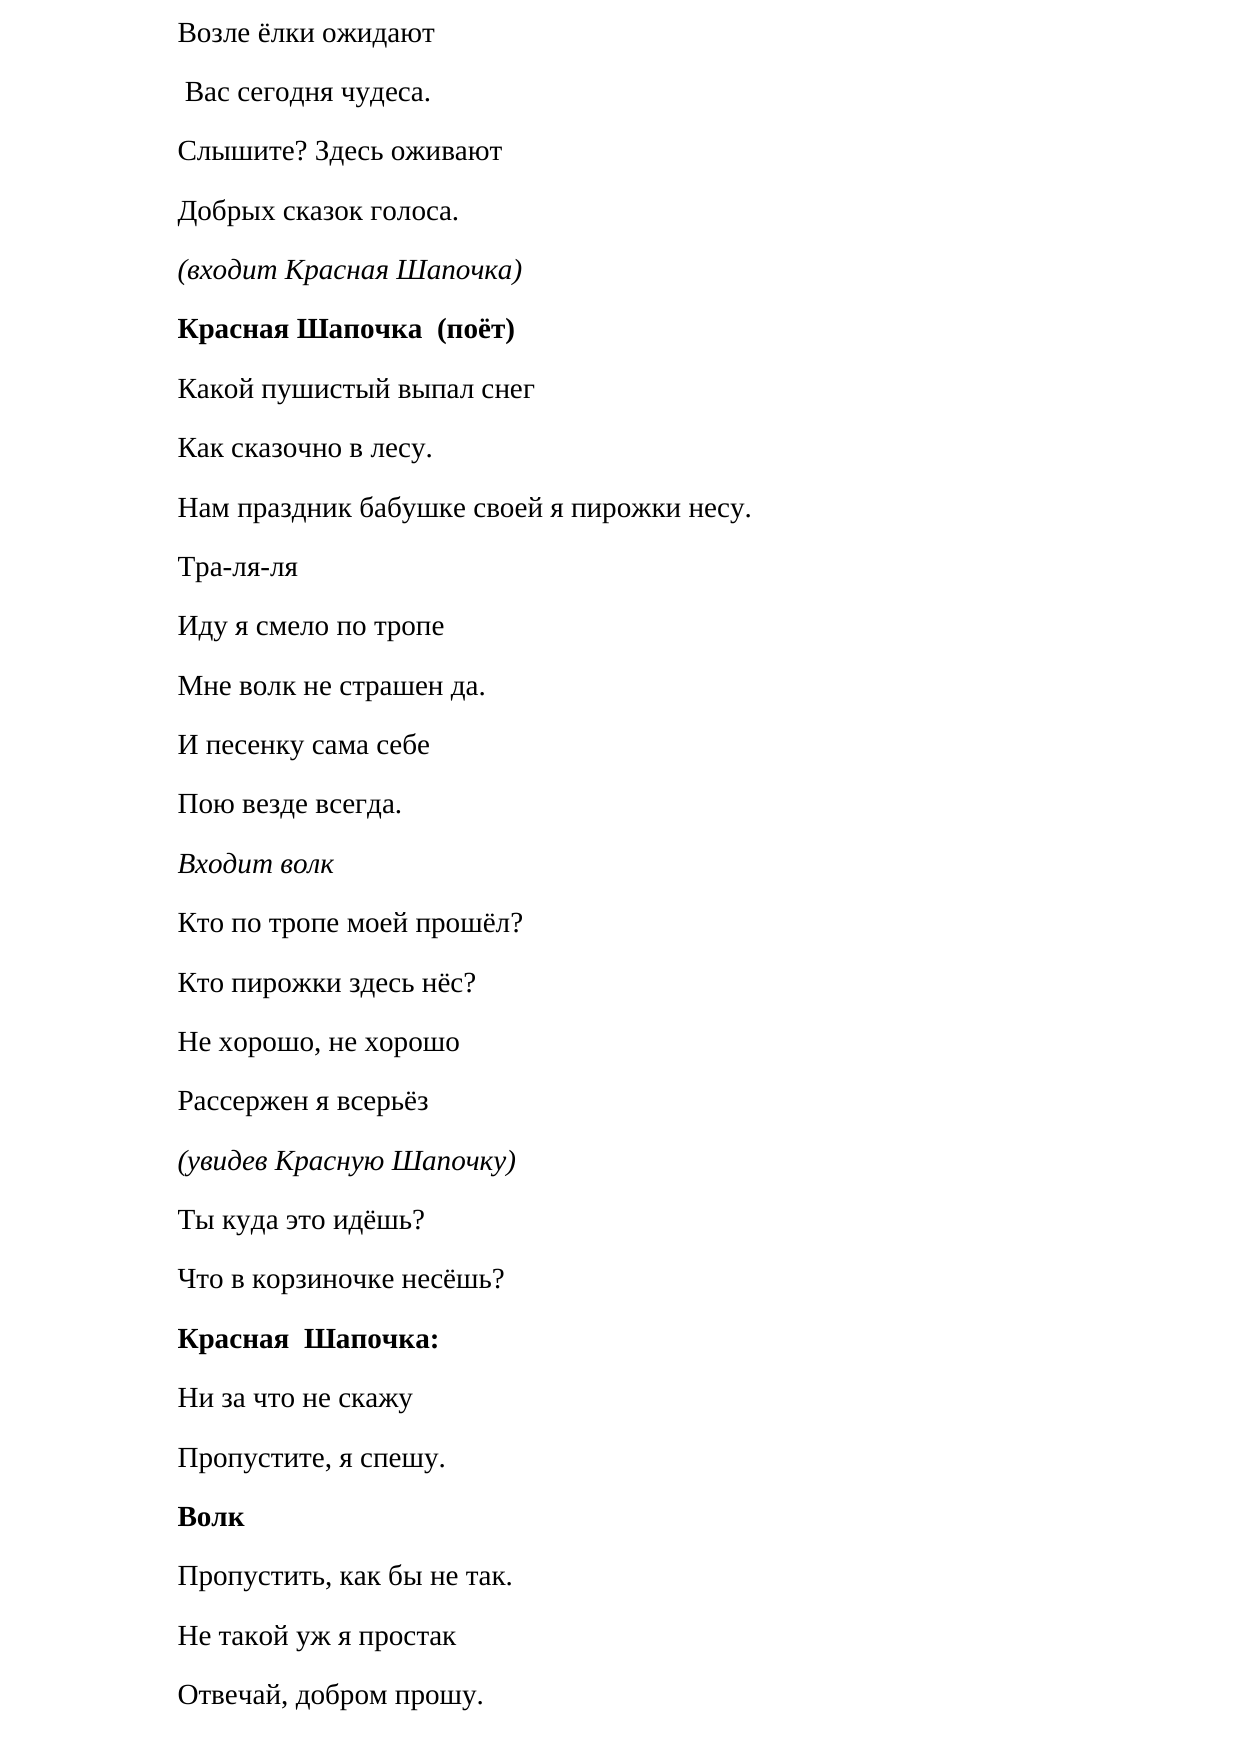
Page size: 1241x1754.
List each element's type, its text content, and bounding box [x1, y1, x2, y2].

text Возле ёлки ожидают [177, 15, 1152, 48]
text И песенку сама себе [177, 727, 1152, 761]
text (входит Красная Шапочка) [177, 252, 1152, 286]
text Не хорошо, не хорошо [177, 1024, 1152, 1058]
text Рассержен я всерьёз [177, 1083, 1152, 1117]
text Входит волк [177, 846, 1152, 879]
text Вас сегодня чудеса. [177, 74, 1152, 108]
text Красная Шапочка: [177, 1321, 1152, 1354]
text Нам праздник бабушке своей я пирожки несу. [177, 490, 1152, 523]
text Какой пушистый выпал снег [177, 371, 1152, 404]
text Что в корзиночке несёшь? [177, 1262, 1152, 1295]
text Мне волк не страшен да. [177, 668, 1152, 701]
text (увидев Красную Шапочку) [177, 1143, 1152, 1176]
text Волк [177, 1499, 1152, 1533]
text Ты куда это идёшь? [177, 1202, 1152, 1236]
text Ни за что не скажу [177, 1380, 1152, 1414]
text Как сказочно в лесу. [177, 430, 1152, 464]
text Отвечай, добром прошу. [177, 1677, 1152, 1711]
text Добрых сказок голоса. [177, 193, 1152, 226]
text Слышите? Здесь оживают [177, 133, 1152, 167]
text Красная Шапочка (поёт) [177, 312, 1152, 345]
text Кто по тропе моей прошёл? [177, 905, 1152, 939]
text Не такой уж я простак [177, 1618, 1152, 1651]
text Иду я смело по тропе [177, 608, 1152, 642]
text Тра-ля-ля [177, 549, 1152, 583]
text Пропустите, я спешу. [177, 1440, 1152, 1473]
text Пою везде всегда. [177, 787, 1152, 820]
text Кто пирожки здесь нёс? [177, 965, 1152, 998]
text Пропустить, как бы не так. [177, 1558, 1152, 1592]
